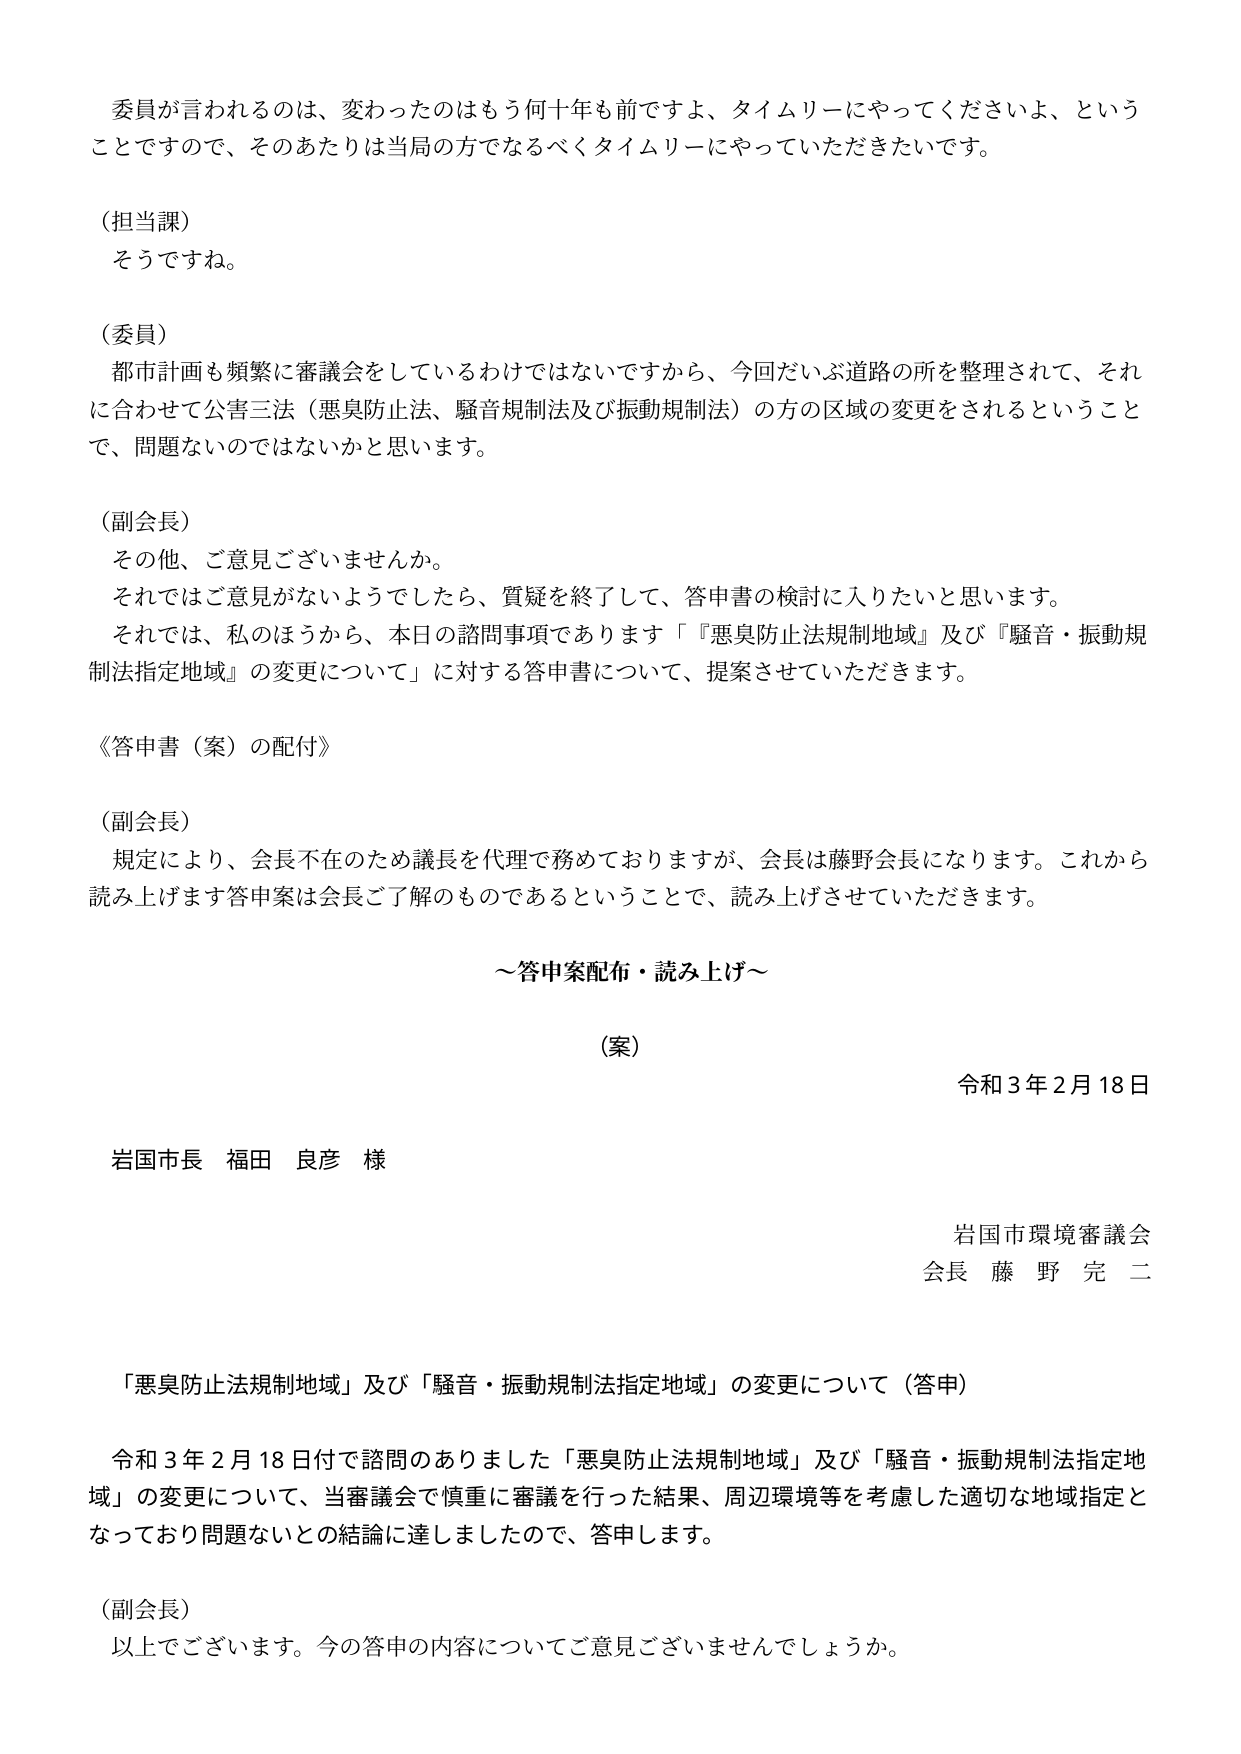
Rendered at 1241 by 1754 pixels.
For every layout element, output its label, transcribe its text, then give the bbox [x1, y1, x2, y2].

text （副会長） [89, 802, 1152, 839]
text （委員） [89, 314, 1152, 352]
text （案） [89, 1027, 1152, 1064]
text （副会長） [89, 1589, 1152, 1627]
text 《答申書（案）の配付》 [89, 727, 1152, 764]
text 規定により、会長不在のため議長を代理で務めておりますが、会長は藤野会長になります。これから読み上げます答申案は会長ご了解のものであるということで、読み上げさせていただきます。 [89, 839, 1152, 914]
text 都市計画も頻繁に審議会をしているわけではないですから、今回だいぶ道路の所を整理されて、それに合わせて公害三法（悪臭防止法、騒音規制法及び振動規制法）の方の区域の変更をされるということで、問題ないのではないかと思います。 [89, 352, 1152, 464]
text そうですね。 [89, 239, 1152, 277]
text その他、ご意見ございませんか。 [89, 539, 1152, 577]
text 会長 藤 野 完 二 [89, 1252, 1152, 1289]
text 「悪臭防止法規制地域」及び「騒音・振動規制法指定地域」の変更について（答申） [89, 1364, 1152, 1402]
text 令和3年2月18日付で諮問のありました「悪臭防止法規制地域」及び「騒音・振動規制法指定地域」の変更について、当審議会で慎重に審議を行った結果、周辺環境等を考慮した適切な地域指定となっており問題ないとの結論に達しましたので、答申します。 [89, 1439, 1152, 1552]
text 委員が言われるのは、変わったのはもう何十年も前ですよ、タイムリーにやってくださいよ、ということですので、そのあたりは当局の方でなるべくタイムリーにやっていただきたいです。 [89, 89, 1152, 164]
text それでは、私のほうから、本日の諮問事項であります「『悪臭防止法規制地域』及び『騒音・振動規制法指定地域』の変更について」に対する答申書について、提案させていただきます。 [89, 614, 1152, 689]
text 令和3年2月18日 [89, 1064, 1152, 1102]
text ～答申案配布・読み上げ～ [89, 952, 1152, 989]
text 以上でございます。今の答申の内容についてご意見ございませんでしょうか。 [89, 1627, 1152, 1664]
text それではご意見がないようでしたら、質疑を終了して、答申書の検討に入りたいと思います。 [89, 577, 1152, 614]
text （副会長） [89, 502, 1152, 539]
text （担当課） [89, 202, 1152, 239]
text 岩国市長 福田 良彦 様 [89, 1139, 1152, 1177]
text 岩国市環境審議会 [89, 1214, 1152, 1252]
